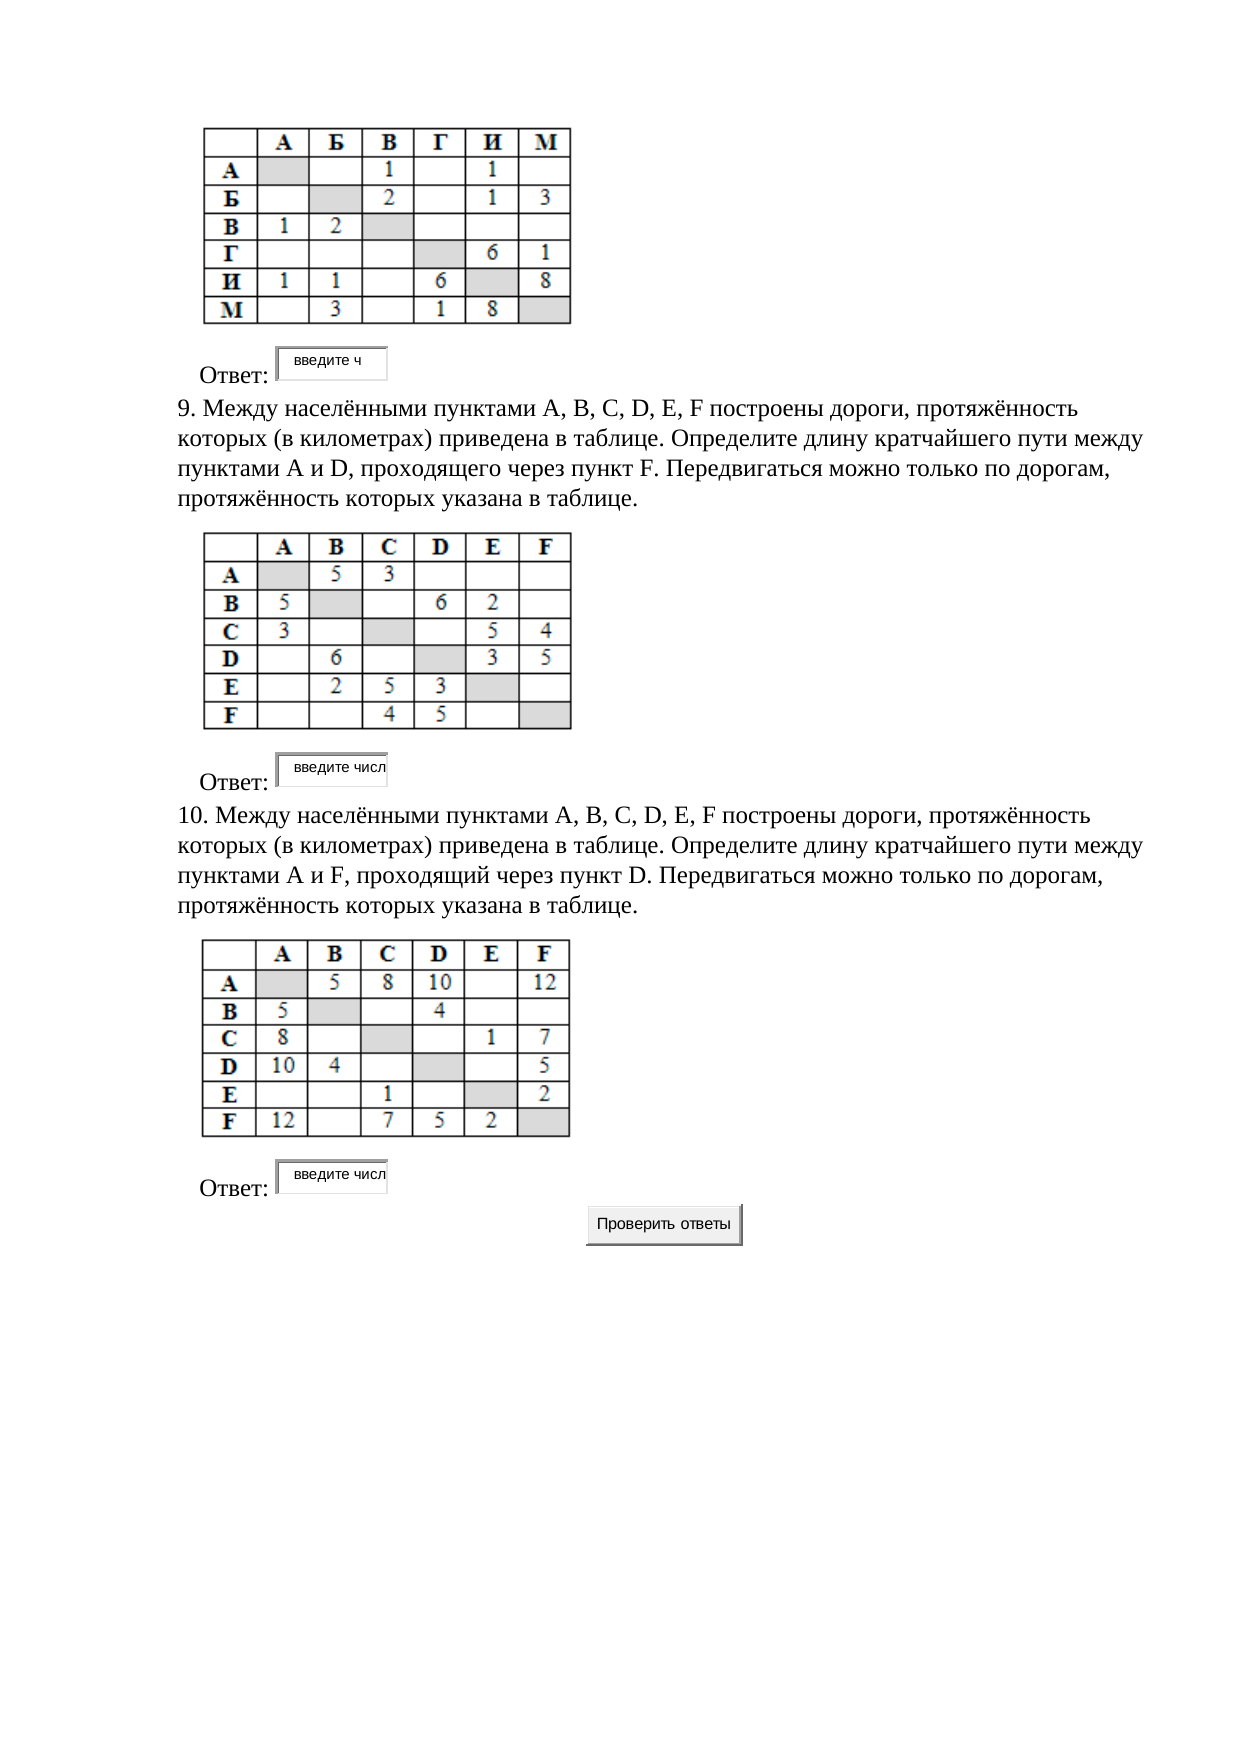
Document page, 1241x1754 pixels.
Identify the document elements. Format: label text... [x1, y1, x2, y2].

table_cell Ответ: [176, 344, 1159, 390]
picture [199, 528, 574, 736]
table_cell [176, 118, 1159, 344]
table_cell [176, 928, 1159, 1158]
picture [199, 935, 574, 1142]
table_cell Ответ: [176, 751, 1159, 797]
picture [199, 126, 576, 329]
table_cell [176, 521, 1159, 751]
table_cell Ответ: [176, 1158, 1159, 1204]
table_header 9. Между населёнными пунктами A, B, C, D, E, F построены дороги, протяжённость которых (в километрах) приведена в таблице. Определите длину кратчайшего пути между пунктами A и D, проходящего через пункт F. Передвигаться можно только по дорогам, протяжённость которых указана в таблице. [176, 390, 1159, 521]
table_cell 10. Между населёнными пунктами A, B, C, D, E, F построены дороги, протяжённость которых (в километрах) приведена в таблице. Определите длину кратчайшего пути между пунктами A и F, проходящий через пункт D. Передвигаться можно только по дорогам, протяжённость которых указана в таблице. [176, 797, 1159, 928]
